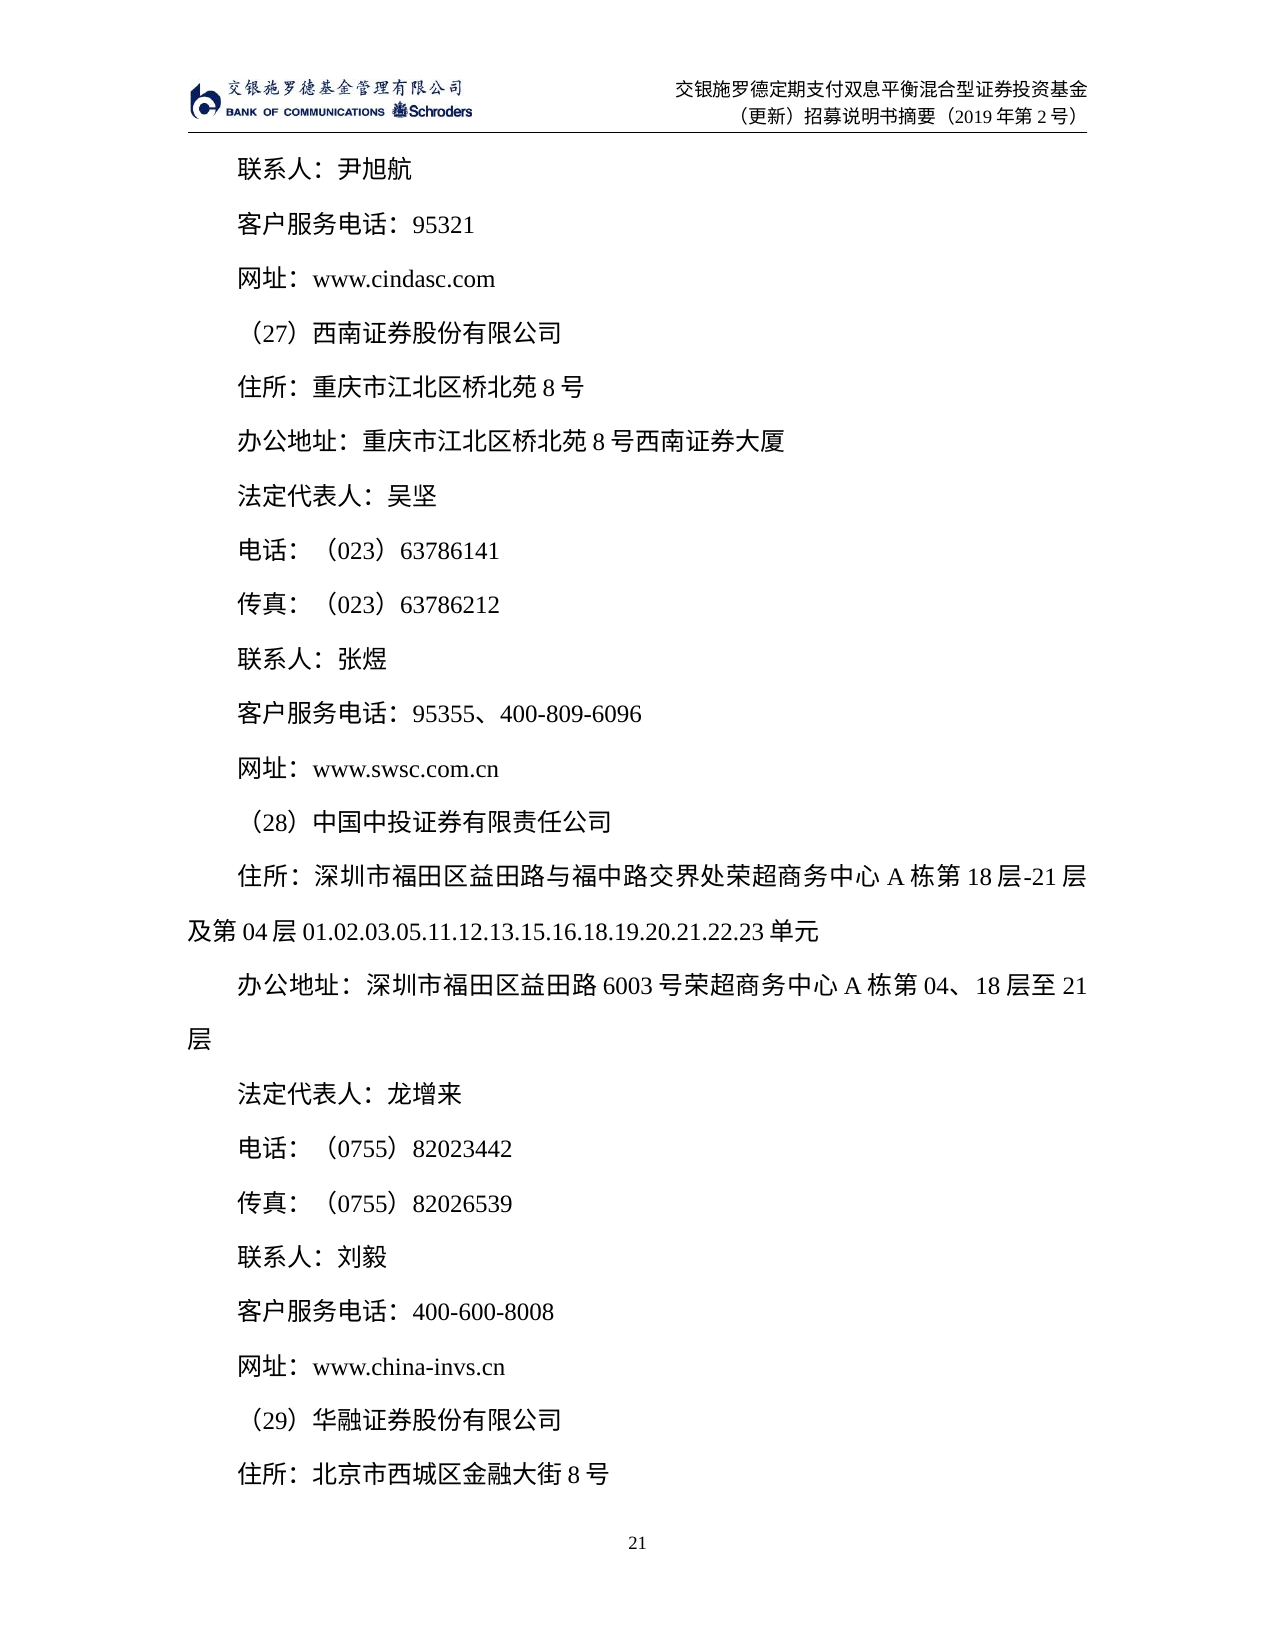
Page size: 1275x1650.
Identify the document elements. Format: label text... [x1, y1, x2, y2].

text 法定代表人：龙增来 [187, 1074, 1087, 1111]
text 传真：（0755）82026539 [187, 1183, 1087, 1219]
text （27）西南证券股份有限公司 [187, 313, 1087, 349]
text 住所：北京市西城区金融大街8号 [187, 1455, 1087, 1491]
picture [190, 79, 472, 119]
text 联系人：尹旭航 [187, 150, 1087, 186]
text （28）中国中投证券有限责任公司 [187, 802, 1087, 839]
text 客户服务电话：95355、400-809-6096 [187, 694, 1087, 730]
text 网址：www.swsc.com.cn [187, 748, 1087, 784]
text 联系人：刘毅 [187, 1237, 1087, 1274]
text 住所：重庆市江北区桥北苑8号 [187, 367, 1087, 404]
text 电话：（0755）82023442 [187, 1129, 1087, 1165]
text 联系人：张煜 [187, 639, 1087, 676]
text 办公地址：深圳市福田区益田路6003号荣超商务中心A栋第04、18层至21层 [187, 966, 1087, 1056]
text 电话：（023）63786141 [187, 531, 1087, 567]
text （29）华融证券股份有限公司 [187, 1401, 1087, 1437]
text 网址：www.cindasc.com [187, 259, 1087, 295]
text 客户服务电话：400-600-8008 [187, 1292, 1087, 1328]
text 网址：www.china-invs.cn [187, 1346, 1087, 1382]
text 住所：深圳市福田区益田路与福中路交界处荣超商务中心A栋第18层-21层及第04层01.02.03.05.11.12.13.15.16.18.19.20.21.22.23单元 [187, 857, 1087, 947]
text 传真：（023）63786212 [187, 585, 1087, 621]
text 法定代表人：吴坚 [187, 476, 1087, 512]
text 办公地址：重庆市江北区桥北苑8号西南证券大厦 [187, 422, 1087, 458]
text 客户服务电话：95321 [187, 204, 1087, 241]
